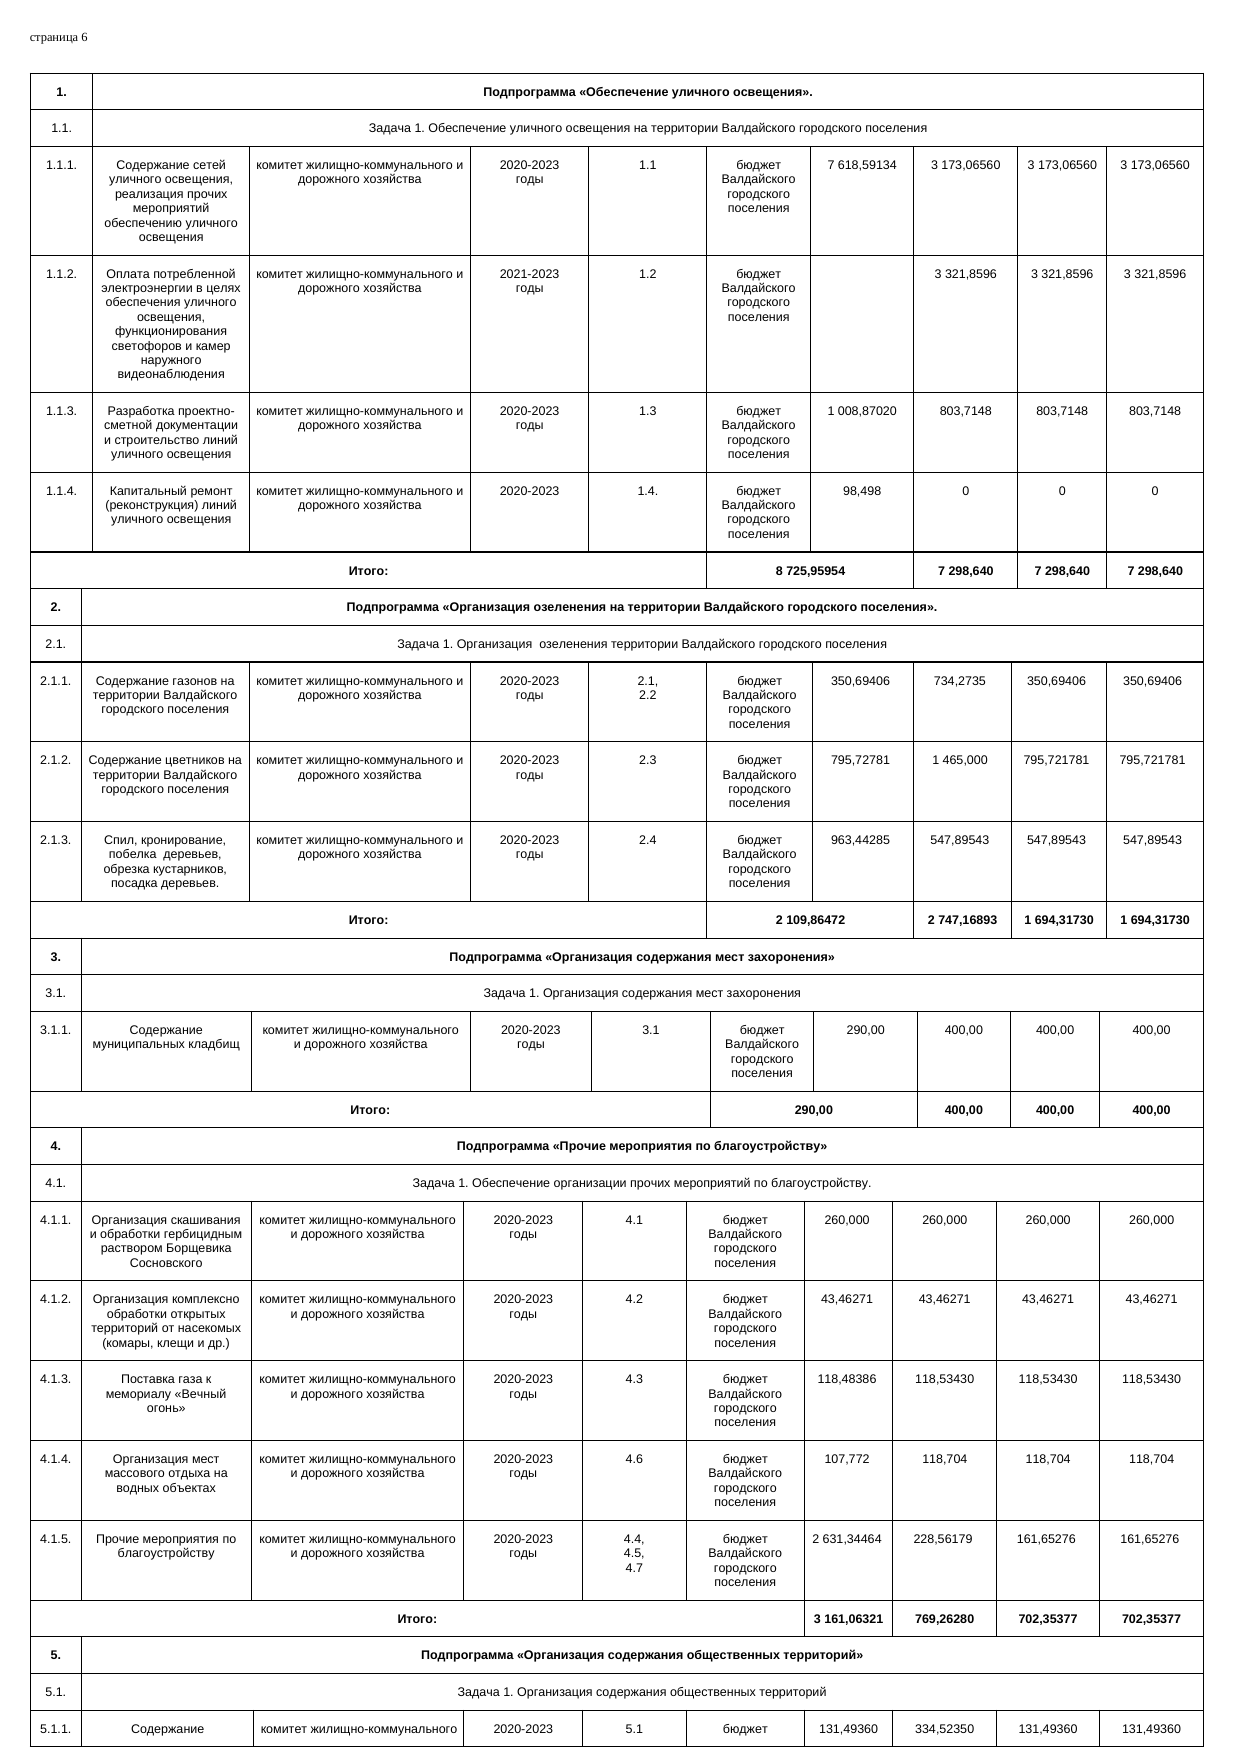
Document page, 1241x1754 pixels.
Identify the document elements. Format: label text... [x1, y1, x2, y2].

table_cell бюджет Валдайского городского поселения [711, 1012, 813, 1091]
table_cell 334,52350 [893, 1711, 996, 1746]
table_cell 2.4 [589, 822, 706, 901]
table_cell 400,00 [1100, 1092, 1203, 1127]
table_cell 1.4. [589, 473, 706, 551]
table_cell 2020-2023 годы [471, 822, 588, 901]
table_cell 400,00 [1011, 1012, 1099, 1091]
table_cell [811, 256, 913, 392]
table_cell 161,65276 [997, 1521, 1099, 1599]
table_cell 118,704 [893, 1441, 996, 1520]
table_cell Задача 1. Обеспечение организации прочих мероприятий по благоустройству. [82, 1165, 1203, 1201]
table_cell 1.1 [589, 147, 706, 254]
table_cell 4.1.4. [31, 1441, 81, 1520]
table_cell бюджет Валдайского городского поселения [687, 1441, 804, 1520]
table_cell 2020-2023 годы [471, 1012, 591, 1091]
table_cell Спил, кронирование, побелка деревьев, обрезка кустарников, посадка деревьев. [82, 822, 249, 901]
table_cell 1. [31, 74, 92, 109]
table_cell 400,00 [918, 1092, 1010, 1127]
table_cell 547,89543 [1012, 822, 1106, 901]
table_cell 98,498 [811, 473, 913, 551]
table_cell 2021-2023 годы [471, 256, 588, 392]
table_cell 5.1.1. [31, 1711, 81, 1746]
table_cell 4.6 [583, 1441, 686, 1520]
table_cell 1.1.4. [31, 473, 92, 551]
table_cell 2020-2023 годы [471, 663, 588, 741]
table_cell комитет жилищно-коммунального и дорожного хозяйства [250, 822, 470, 901]
table_cell бюджет Валдайского городского поселения [707, 742, 812, 821]
table_cell комитет жилищно-коммунального и дорожного хозяйства [252, 1202, 463, 1280]
table_cell 290,00 [711, 1092, 917, 1127]
table_cell Подпрограмма «Организация содержания мест захоронения» [82, 939, 1203, 974]
table_cell Капитальный ремонт (реконструкция) линий уличного освещения [93, 473, 249, 551]
table_cell 795,72781 [813, 742, 913, 821]
table_cell комитет жилищно-коммунального и дорожного хозяйства [250, 473, 470, 551]
table_cell 734,2735 [914, 663, 1011, 741]
table_cell 803,7148 [914, 393, 1017, 472]
table_cell 4.2 [583, 1281, 686, 1360]
table_cell 7 298,640 [1018, 553, 1106, 588]
table_cell Итого: [31, 902, 706, 937]
table_cell 260,000 [1100, 1202, 1203, 1280]
table_cell 400,00 [1011, 1092, 1099, 1127]
table_cell 702,35377 [997, 1601, 1099, 1636]
table_cell 2 109,86472 [707, 902, 913, 937]
table_cell Итого: [31, 1601, 804, 1636]
table_cell Задача 1. Организация содержания мест захоронения [82, 975, 1203, 1011]
table_cell 0 [1107, 473, 1203, 551]
table_cell комитет жилищно-коммунального и дорожного хозяйства [250, 742, 470, 821]
table_cell 3 173,06560 [914, 147, 1017, 254]
table_cell 7 618,59134 [811, 147, 913, 254]
table_cell 3 321,8596 [1018, 256, 1106, 392]
table_cell 131,49360 [997, 1711, 1099, 1746]
table_cell 547,89543 [1107, 822, 1203, 901]
table_cell 8 725,95954 [707, 553, 913, 588]
table_cell комитет жилищно-коммунального и дорожного хозяйства [252, 1281, 463, 1360]
table_cell 2.1.1. [31, 663, 81, 741]
table_cell 260,000 [805, 1202, 892, 1280]
table_cell Содержание муниципальных кладбищ [82, 1012, 251, 1091]
table_cell 350,69406 [1012, 663, 1106, 741]
table_cell 1.3 [589, 393, 706, 472]
table_cell Задача 1. Организация содержания общественных территорий [82, 1674, 1203, 1709]
table_cell 3 173,06560 [1018, 147, 1106, 254]
table_cell бюджет Валдайского городского поселения [707, 393, 810, 472]
table_cell Подпрограмма «Организация озеленения на территории Валдайского городского поселения». [82, 589, 1203, 625]
table_cell Организация комплексно обработки открытых территорий от насекомых (комары, клещи и др.) [82, 1281, 251, 1360]
table_cell 803,7148 [1107, 393, 1203, 472]
table_cell Поставка газа к мемориалу «Вечный огонь» [82, 1361, 251, 1440]
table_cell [687, 1711, 804, 1746]
table_cell Итого: [31, 1092, 710, 1127]
table_cell 795,721781 [1012, 742, 1106, 821]
table_cell Задача 1. Обеспечение уличного освещения на территории Валдайского городского поселения [93, 110, 1203, 146]
table_cell Подпрограмма «Прочие мероприятия по благоустройству» [82, 1128, 1203, 1164]
table_cell 1 694,31730 [1107, 902, 1203, 937]
table_cell 1.2 [589, 256, 706, 392]
table_cell комитет жилищно-коммунального и дорожного хозяйства [250, 393, 470, 472]
table_cell 4.1 [583, 1202, 686, 1280]
table_cell 4.3 [583, 1361, 686, 1440]
table_cell 43,46271 [893, 1281, 996, 1360]
table_cell 290,00 [814, 1012, 917, 1091]
table_cell бюджет Валдайского городского поселения [707, 256, 810, 392]
table_cell 769,26280 [893, 1601, 996, 1636]
table_cell 43,46271 [805, 1281, 892, 1360]
table_cell Содержание цветников на территории Валдайского городского поселения [82, 742, 249, 821]
table_cell комитет жилищно-коммунального и дорожного хозяйства [252, 1441, 463, 1520]
table_cell 4.1.5. [31, 1521, 81, 1599]
table_cell 400,00 [1100, 1012, 1203, 1091]
table_cell 2. [31, 589, 81, 625]
table_cell комитет жилищно-коммунального и дорожного хозяйства [250, 147, 470, 254]
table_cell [252, 1521, 463, 1599]
table_cell 350,69406 [1107, 663, 1203, 741]
table_cell 4.4, 4.5, 4.7 [583, 1521, 686, 1599]
table_cell 400,00 [918, 1012, 1010, 1091]
table_cell 1.1.2. [31, 256, 92, 392]
table_cell 2.1.2. [31, 742, 81, 821]
table_cell 118,53430 [893, 1361, 996, 1440]
table_cell 3 161,06321 [805, 1601, 892, 1636]
table_cell 1 465,000 [914, 742, 1011, 821]
table_cell 5.1. [31, 1674, 81, 1709]
table_cell Разработка проектно-сметной документации и строительство линий уличного освещения [93, 393, 249, 472]
table_cell бюджет Валдайского городского поселения [707, 473, 810, 551]
table_cell 1.1.1. [31, 147, 92, 254]
table_cell 2020-2023 годы [464, 1521, 582, 1599]
table_cell 2020-2023 годы [464, 1281, 582, 1360]
table_cell 161,65276 [1100, 1521, 1203, 1599]
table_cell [254, 1711, 463, 1746]
table_cell 702,35377 [1100, 1601, 1203, 1636]
table_cell 2020-2023 годы [471, 393, 588, 472]
table_cell 4.1.2. [31, 1281, 81, 1360]
table_cell 2020-2023 годы [471, 147, 588, 254]
table_cell Оплата потребленной электроэнергии в целях обеспечения уличного освещения, функционирования светофоров и камер наружного видеонаблюдения [93, 256, 249, 392]
table_cell 2 747,16893 [914, 902, 1011, 937]
table_cell Содержание газонов на территории Валдайского городского поселения [82, 663, 249, 741]
table_cell 260,000 [893, 1202, 996, 1280]
table_cell 0 [1018, 473, 1106, 551]
table_cell 2020-2023 годы [464, 1441, 582, 1520]
table_cell 118,704 [1100, 1441, 1203, 1520]
table_cell 3 321,8596 [1107, 256, 1203, 392]
table_cell Организация мест массового отдыха на водных объектах [82, 1441, 251, 1520]
table_cell комитет жилищно-коммунального и дорожного хозяйства [250, 663, 470, 741]
table_cell 3. [31, 939, 81, 974]
table_cell 3 321,8596 [914, 256, 1017, 392]
table_cell бюджет Валдайского городского поселения [707, 147, 810, 254]
table_cell 3.1 [592, 1012, 710, 1091]
table_cell 118,53430 [997, 1361, 1099, 1440]
table_cell 43,46271 [997, 1281, 1099, 1360]
table_cell комитет жилищно-коммунального и дорожного хозяйства [250, 256, 470, 392]
table_cell Организация скашивания и обработки гербицидным раствором Борщевика Сосновского [82, 1202, 251, 1280]
table_cell бюджет Валдайского городского поселения [687, 1521, 804, 1599]
table_cell 5.1 [583, 1711, 686, 1746]
table_cell 228,56179 [893, 1521, 996, 1599]
table_cell Подпрограмма «Обеспечение уличного освещения». [93, 74, 1203, 109]
table_cell 2.1, 2.2 [589, 663, 706, 741]
table_cell 118,704 [997, 1441, 1099, 1520]
table_cell бюджет Валдайского городского поселения [687, 1202, 804, 1280]
table_cell 7 298,640 [914, 553, 1017, 588]
table_cell 5. [31, 1637, 81, 1673]
table_cell 4.1. [31, 1165, 81, 1201]
table_cell 3.1.1. [31, 1012, 81, 1091]
table_cell 803,7148 [1018, 393, 1106, 472]
table_cell 2 631,34464 [805, 1521, 892, 1599]
table_cell 7 298,640 [1107, 553, 1203, 588]
table_cell 2020-2023 годы [464, 1711, 582, 1746]
table_cell 3.1. [31, 975, 81, 1011]
table_cell Содержание сетей уличного освещения, реализация прочих мероприятий обеспечению уличного освещения [93, 147, 249, 254]
table_cell Прочие мероприятия по благоустройству [82, 1521, 251, 1599]
table_cell 4.1.1. [31, 1202, 81, 1280]
table_cell Подпрограмма «Организация содержания общественных территорий» [82, 1637, 1203, 1673]
table_cell 131,49360 [1100, 1711, 1203, 1746]
table_cell 131,49360 [805, 1711, 892, 1746]
table_cell бюджет Валдайского городского поселения [687, 1361, 804, 1440]
table_cell 4. [31, 1128, 81, 1164]
table_cell 963,44285 [813, 822, 913, 901]
table_cell 0 [914, 473, 1017, 551]
table_cell комитет жилищно-коммунального и дорожного хозяйства [252, 1361, 463, 1440]
table_cell 107,772 [805, 1441, 892, 1520]
table_cell бюджет Валдайского городского поселения [687, 1281, 804, 1360]
table_cell бюджет Валдайского городского поселения [707, 663, 812, 741]
table_cell 260,000 [997, 1202, 1099, 1280]
table_cell 2.1. [31, 626, 81, 661]
table_cell 118,53430 [1100, 1361, 1203, 1440]
table_cell бюджет Валдайского городского поселения [707, 822, 812, 901]
table_cell 547,89543 [914, 822, 1011, 901]
table_cell 2020-2023 годы [464, 1361, 582, 1440]
table_cell 350,69406 [813, 663, 913, 741]
table_cell 2020-2023 годы [471, 742, 588, 821]
table_cell комитет жилищно-коммунального и дорожного хозяйства [252, 1012, 470, 1091]
table_cell 1 694,31730 [1012, 902, 1106, 937]
table_cell 2.1.3. [31, 822, 81, 901]
table_cell 2.3 [589, 742, 706, 821]
table_cell 118,48386 [805, 1361, 892, 1440]
table_cell 3 173,06560 [1107, 147, 1203, 254]
table_cell Задача 1. Организация озеленения территории Валдайского городского поселения [82, 626, 1203, 661]
table_cell 43,46271 [1100, 1281, 1203, 1360]
table_cell 1.1. [31, 110, 92, 146]
table_cell 1 008,87020 [811, 393, 913, 472]
table_cell 2020-2023 [471, 473, 588, 551]
table_cell Итого: [31, 553, 706, 588]
table_cell 795,721781 [1107, 742, 1203, 821]
table_cell 2020-2023 годы [464, 1202, 582, 1280]
table_cell 1.1.3. [31, 393, 92, 472]
table_cell 4.1.3. [31, 1361, 81, 1440]
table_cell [82, 1711, 253, 1746]
